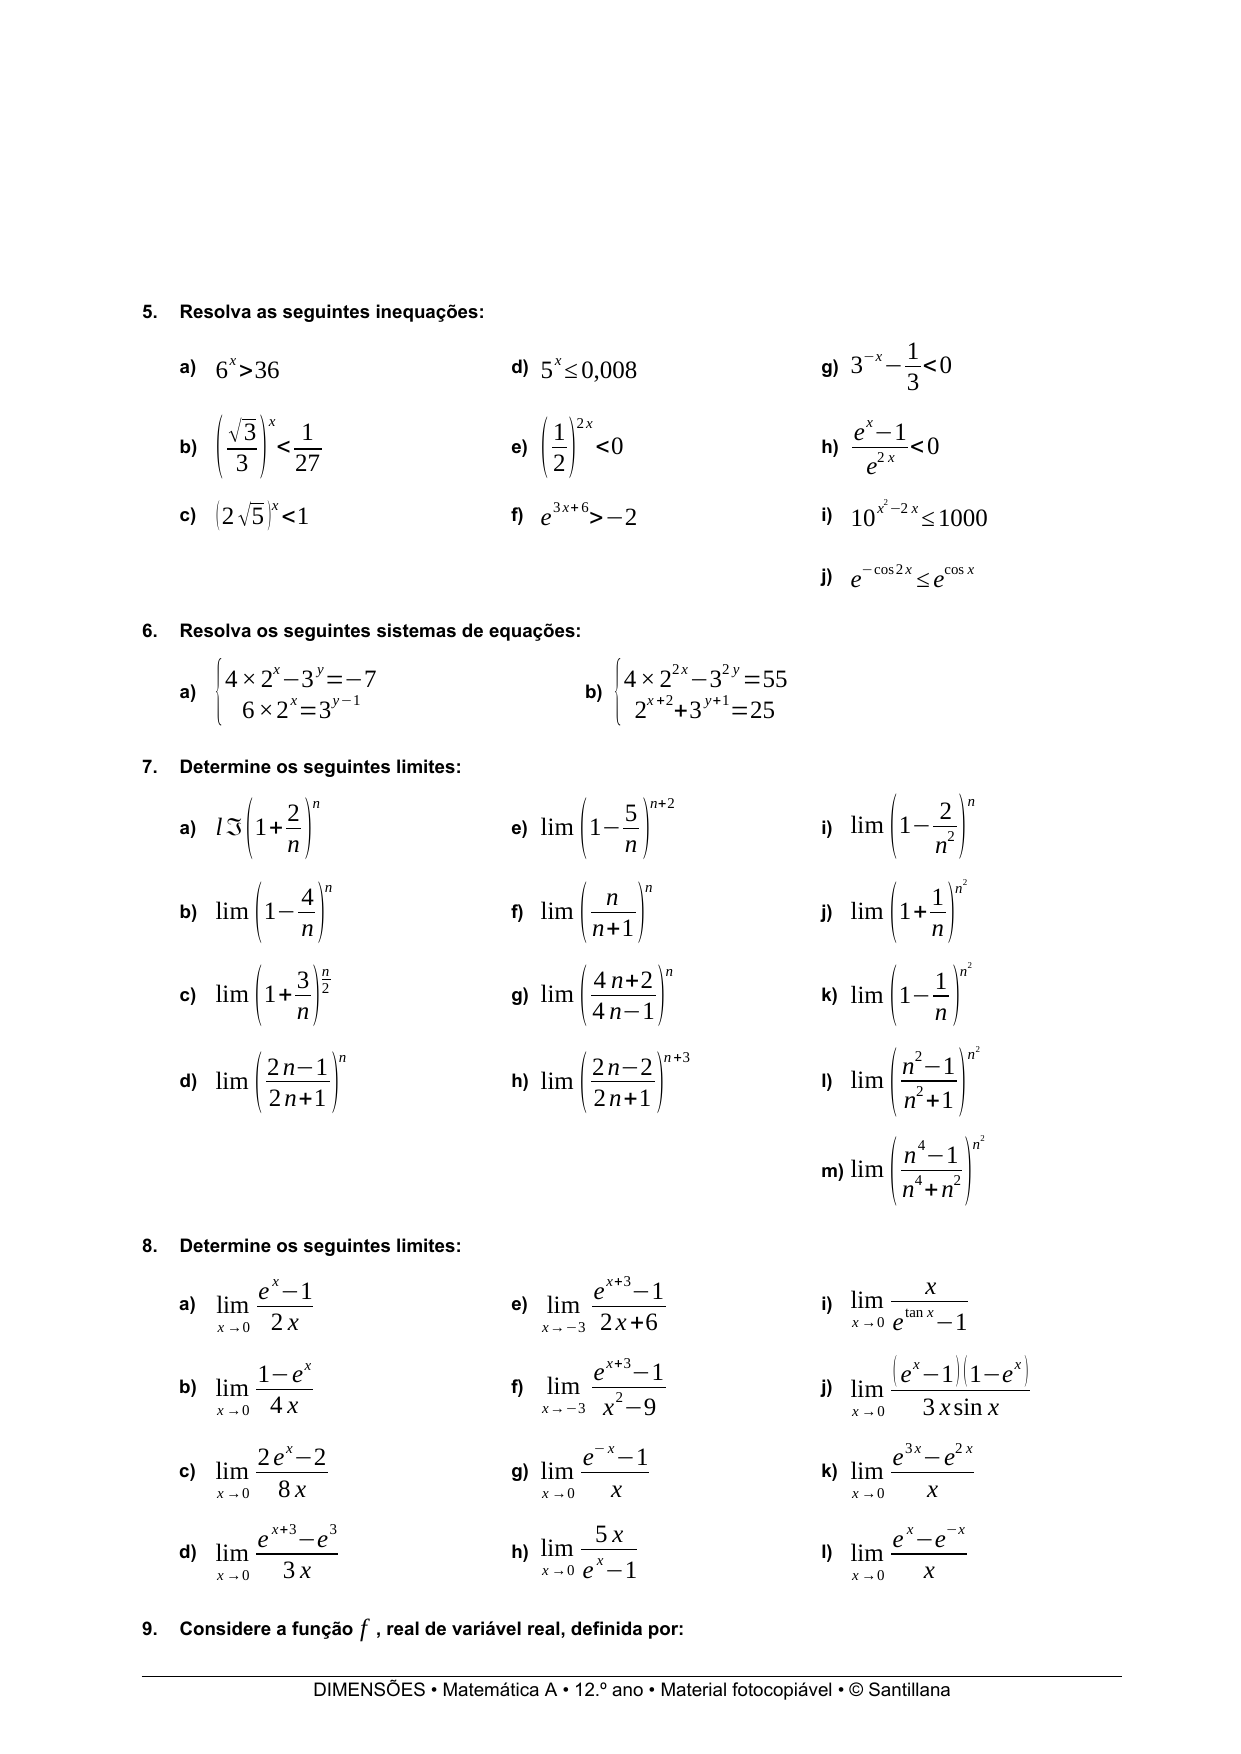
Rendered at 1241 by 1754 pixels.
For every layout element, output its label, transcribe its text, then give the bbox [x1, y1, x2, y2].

text f) j) [179, 1354, 1122, 1420]
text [142, 1614, 1122, 1642]
list b) [179, 657, 1122, 727]
text Resolva os seguintes sistemas de equações: [142, 620, 1122, 641]
list j) [217, 561, 1122, 592]
list e) h) [179, 412, 1122, 481]
list d) g) [179, 338, 1122, 397]
list m) [217, 1133, 1122, 1207]
text Determine os seguintes limites: [142, 1235, 1122, 1257]
list e) i) [179, 1273, 1122, 1335]
text h) l) [179, 1521, 1122, 1583]
text f) j) [179, 878, 1122, 945]
list f) i) [179, 497, 1122, 532]
text g) k) [179, 961, 1122, 1028]
text Resolva as seguintes inequações: [142, 300, 1122, 322]
list e) i) [179, 793, 1122, 862]
text g) k) [179, 1439, 1122, 1502]
text h) l) [179, 1044, 1122, 1118]
text Determine os seguintes limites: [142, 755, 1122, 777]
